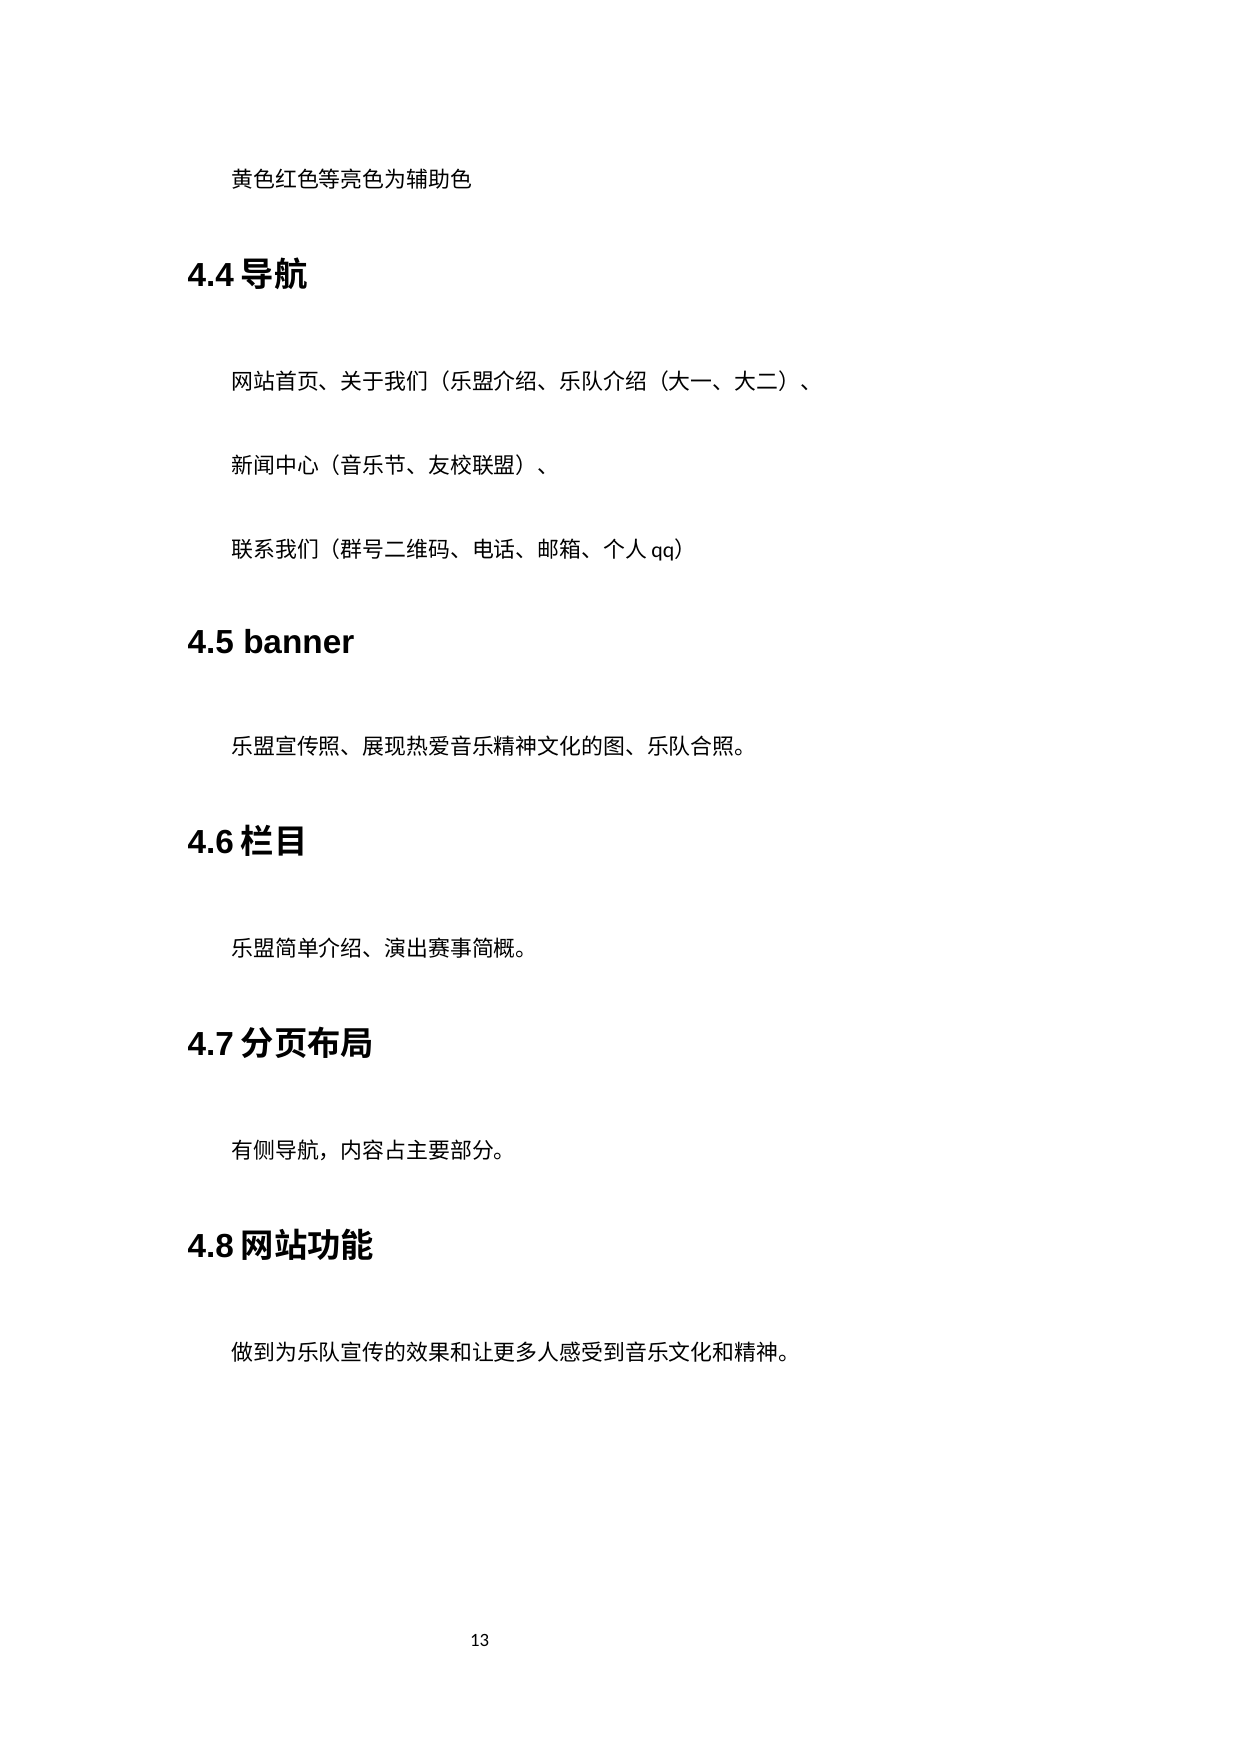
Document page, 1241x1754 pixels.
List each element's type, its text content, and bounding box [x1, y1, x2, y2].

subtitle 4.8网站功能 [187, 1210, 1053, 1275]
text 联系我们（群号二维码、电话、邮箱、个人qq） [187, 531, 1053, 564]
subtitle 4.4导航 [187, 239, 1053, 304]
text 乐盟宣传照、展现热爱音乐精神文化的图、乐队合照。 [187, 728, 1053, 761]
text 黄色红色等亮色为辅助色 [187, 162, 1053, 194]
text 新闻中心（音乐节、友校联盟）、 [187, 448, 1053, 480]
subtitle 4.6栏目 [187, 806, 1053, 871]
text 做到为乐队宣传的效果和让更多人感受到音乐文化和精神。 [187, 1334, 1053, 1367]
subtitle 4.5 banner [187, 609, 1053, 674]
text 乐盟简单介绍、演出赛事简概。 [187, 931, 1053, 963]
subtitle 4.7分页布局 [187, 1008, 1053, 1073]
text 网站首页、关于我们（乐盟介绍、乐队介绍（大一、大二）、 [187, 364, 1053, 396]
text 有侧导航，内容占主要部分。 [187, 1132, 1053, 1165]
